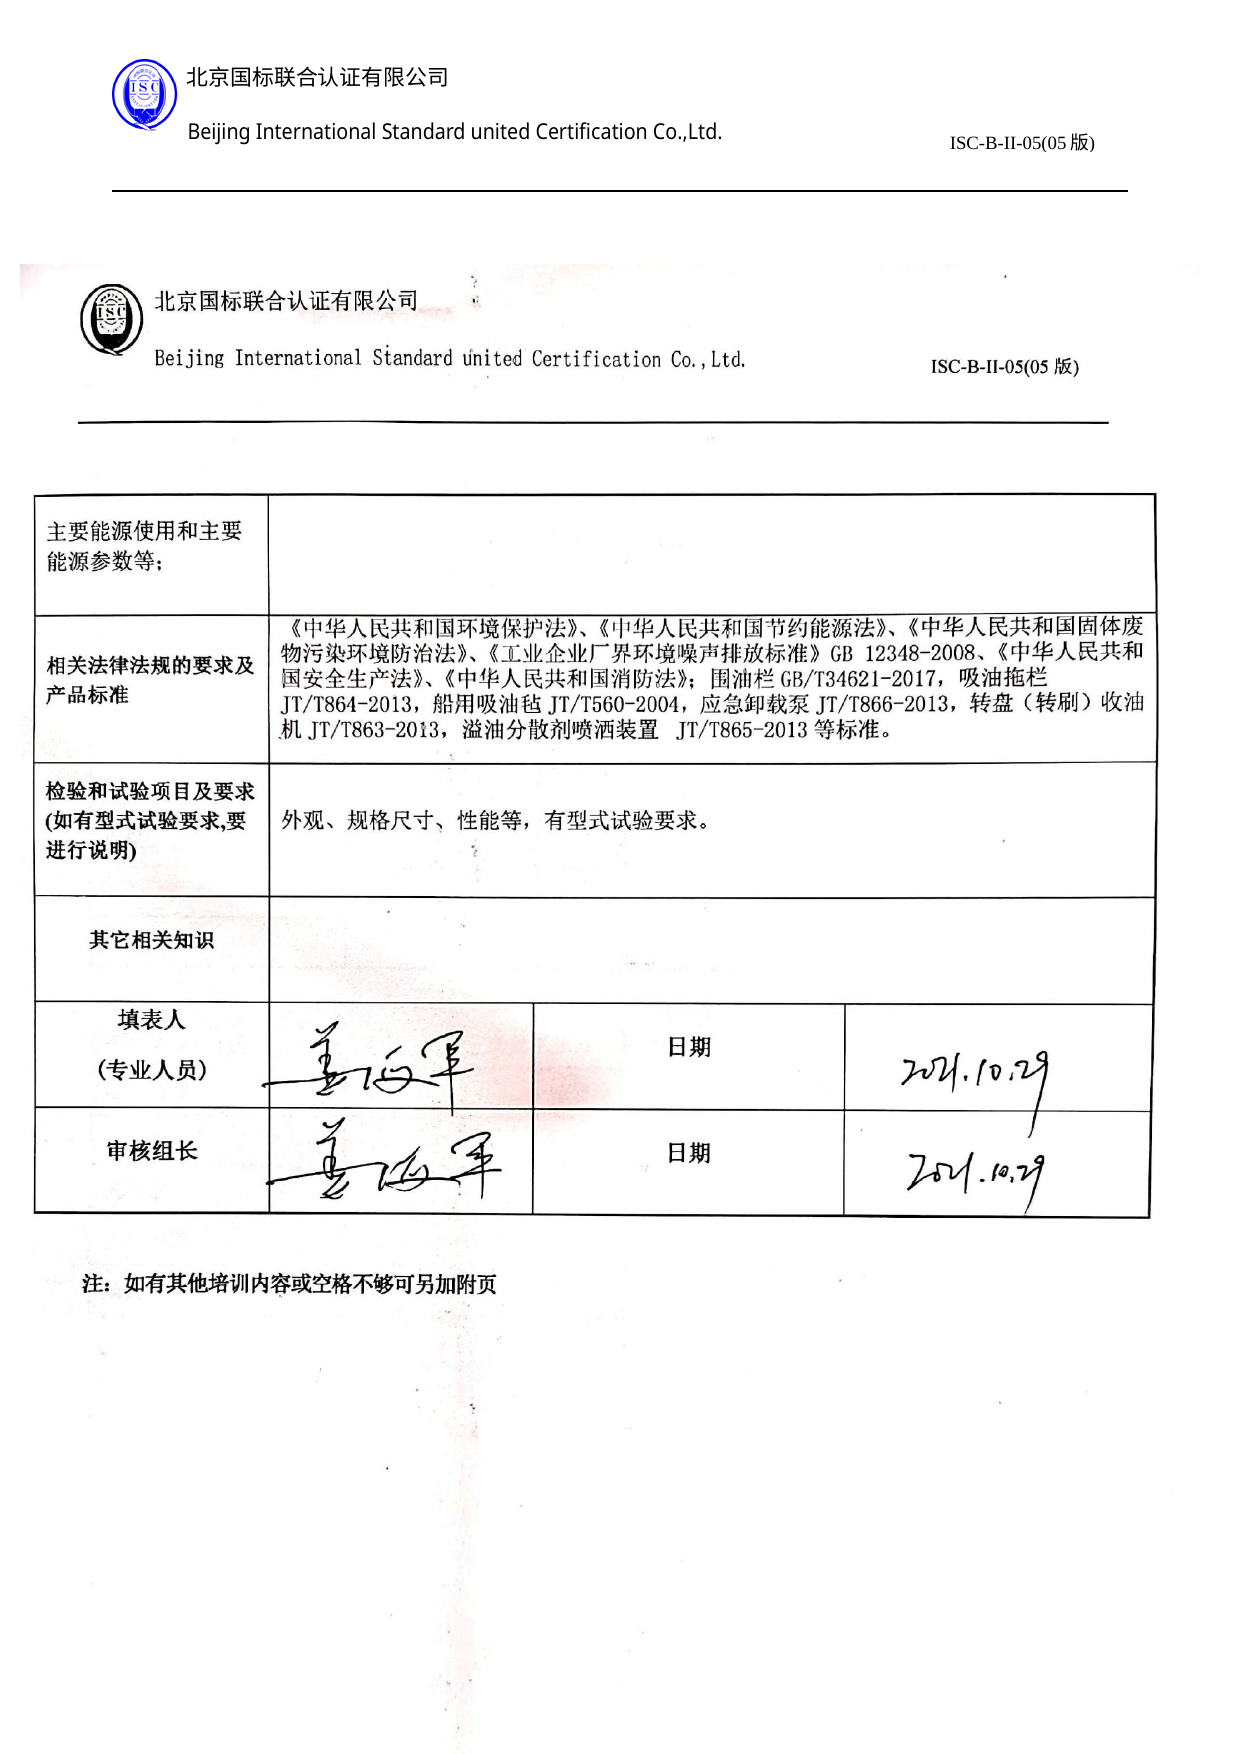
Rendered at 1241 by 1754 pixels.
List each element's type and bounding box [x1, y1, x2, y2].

picture [19, 264, 1201, 1754]
picture [112, 59, 180, 131]
